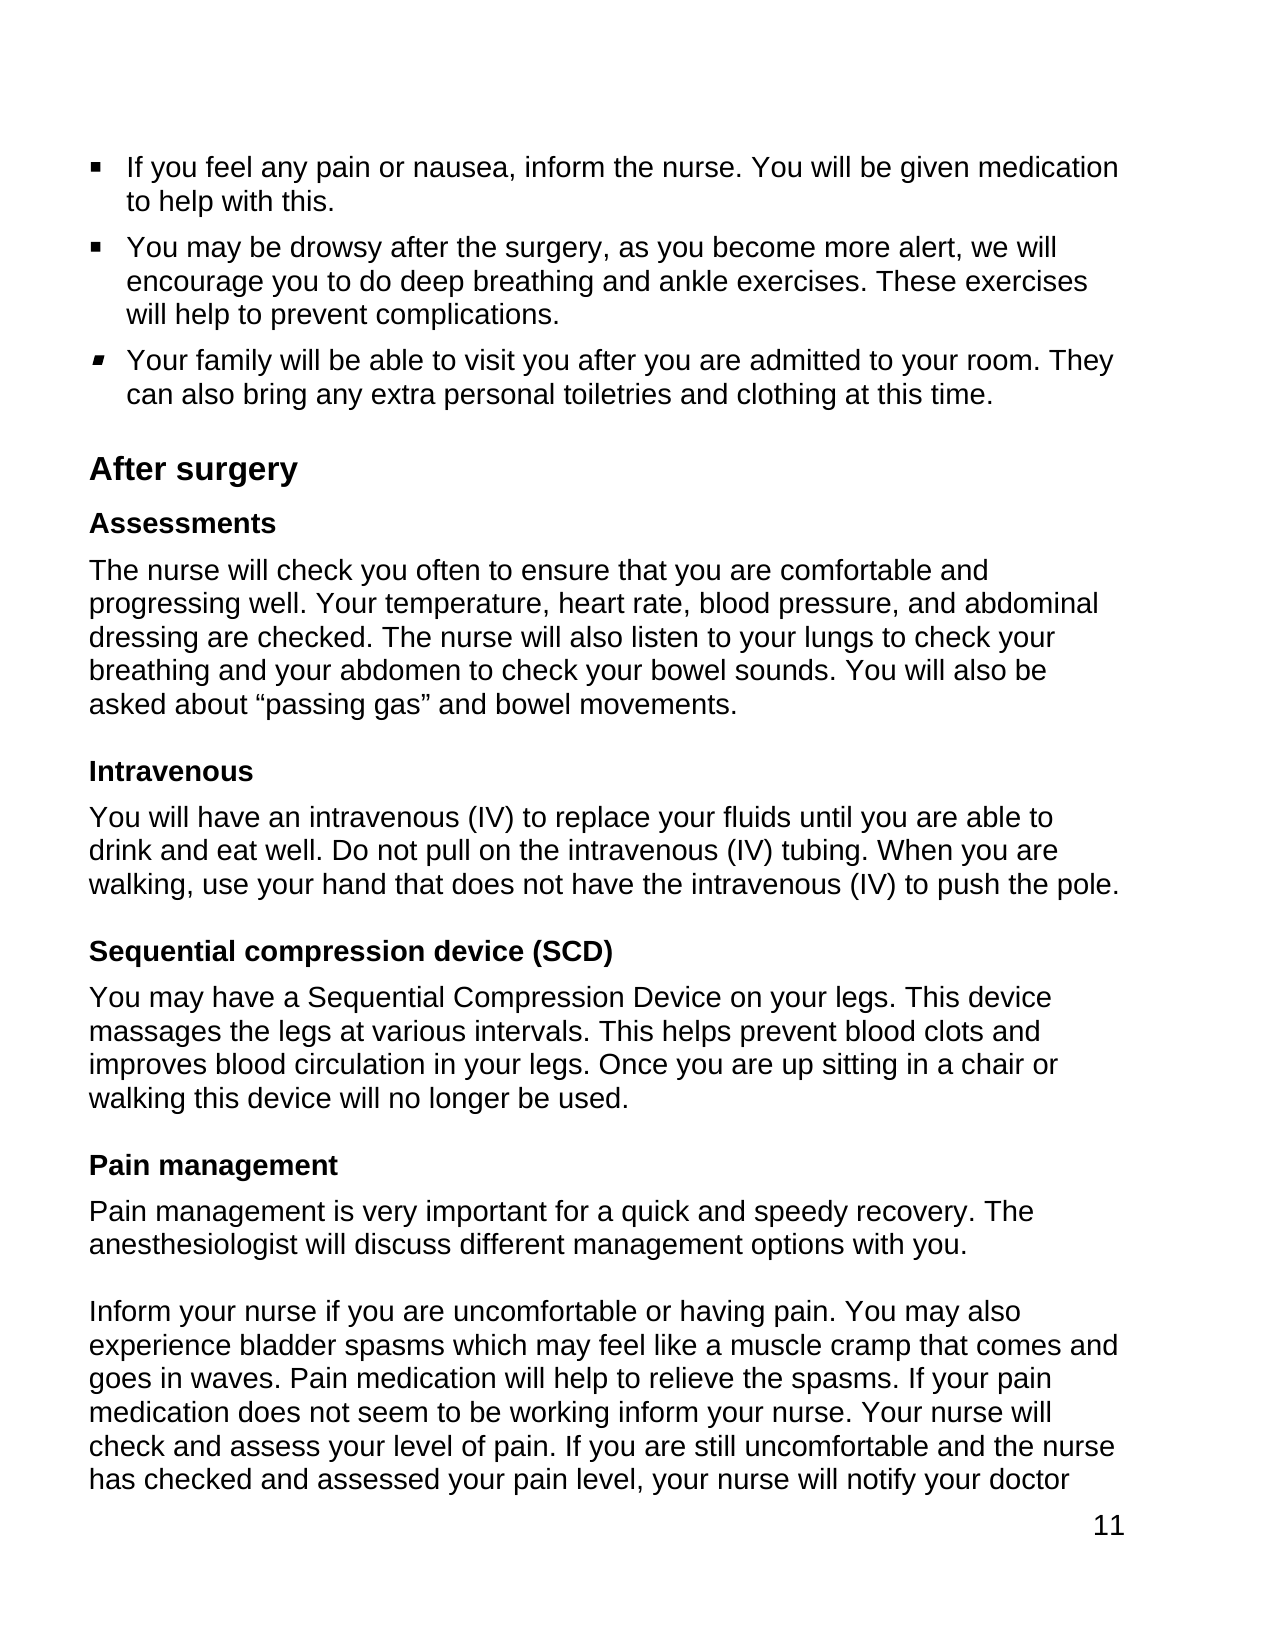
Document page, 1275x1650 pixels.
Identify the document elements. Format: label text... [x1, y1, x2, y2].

list Your family will be able to visit you after you are admitted to your room. They can also bring any extra personal toiletries and clothing at this time. [89, 343, 1125, 410]
subtitle Assessments [89, 506, 1125, 540]
subtitle Sequential compression device (SCD) [89, 934, 1125, 967]
list You may be drowsy after the surgery, as you become more alert, we will encourage you to do deep breathing and ankle exercises. These exercises will help to prevent complications. [89, 230, 1125, 331]
subtitle After surgery [89, 449, 1125, 487]
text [89, 1294, 1125, 1496]
list If you feel any pain or nausea, inform the nurse. You will be given medication to help with this. [89, 150, 1125, 217]
subtitle Intravenous [89, 754, 1125, 787]
text Pain management is very important for a quick and speedy recovery. The anesthesiologist will discuss different management options with you. [89, 1194, 1125, 1261]
text The nurse will check you often to ensure that you are comfortable and progressing well. Your temperature, heart rate, blood pressure, and abdominal dressing are checked. The nurse will also listen to your lungs to check your breathing and your abdomen to check your bowel sounds. You will also be asked about “passing gas” and bowel movements. [89, 552, 1125, 720]
text You will have an intravenous (IV) to replace your fluids until you are able to drink and eat well. Do not pull on the intravenous (IV) tubing. When you are walking, use your hand that does not have the intravenous (IV) to push the pole. [89, 800, 1125, 900]
text You may have a Sequential Compression Device on your legs. This device massages the legs at various intervals. This helps prevent blood clots and improves blood circulation in your legs. Once you are up sitting in a chair or walking this device will no longer be used. [89, 980, 1125, 1114]
subtitle Pain management [89, 1148, 1125, 1181]
